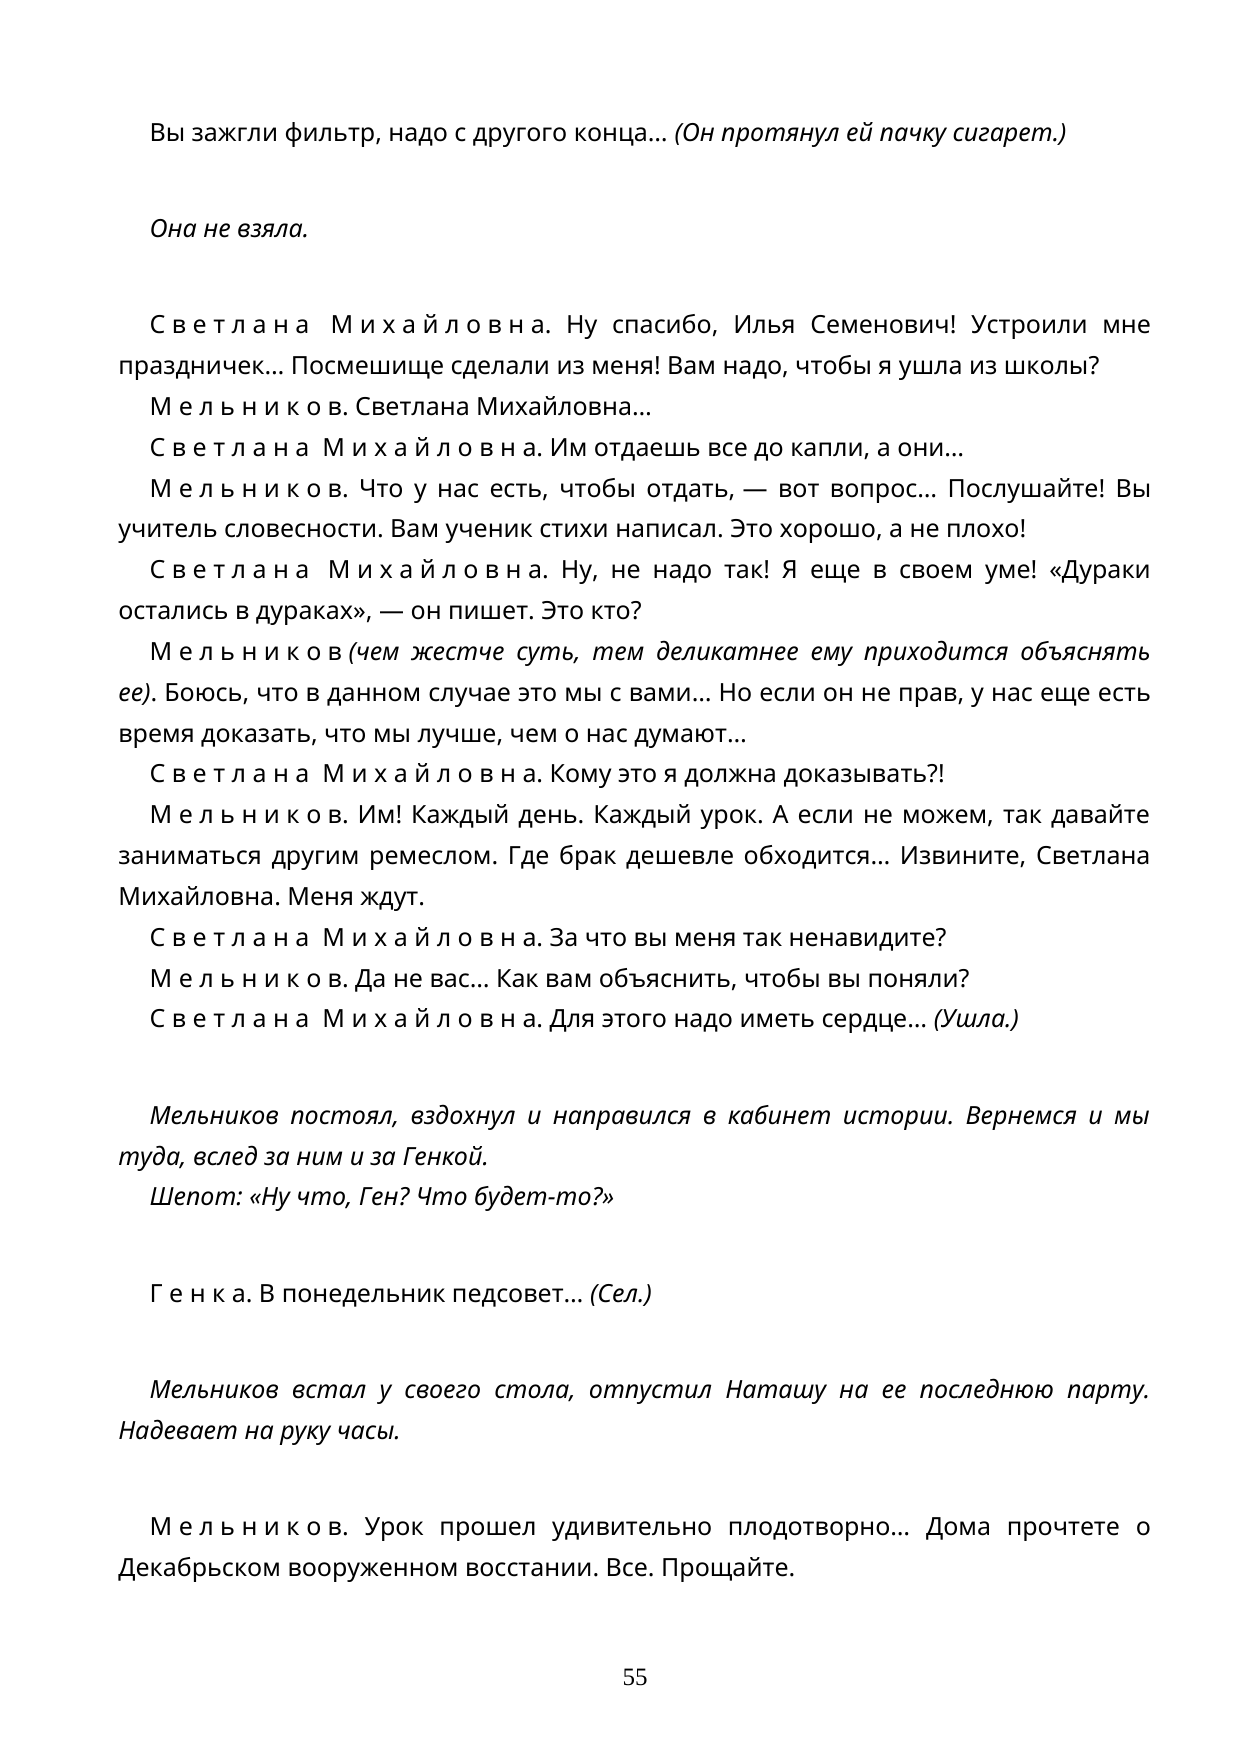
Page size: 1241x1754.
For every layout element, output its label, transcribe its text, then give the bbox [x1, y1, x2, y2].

text С в е т л а н а М и х а й л о в н а. Им отдаешь все до капли, а они… [118, 429, 1152, 463]
text М е л ь н и к о в (чем жестче суть, тем деликатнее ему приходится объяснять ее). Боюсь, что в данном случае это мы с вами… Но если он не прав, у нас еще есть время доказать, что мы лучше, чем о нас думают… [118, 634, 1152, 749]
text С в е т л а н а М и х а й л о в н а. Ну спасибо, Илья Семенович! Устроили мне праздничек… Посмешище сделали из меня! Вам надо, чтобы я ушла из школы? [118, 307, 1152, 382]
text М е л ь н и к о в. Да не вас… Как вам объяснить, чтобы вы поняли? [118, 960, 1152, 994]
text С в е т л а н а М и х а й л о в н а. За что вы меня так ненавидите? [118, 919, 1152, 953]
text М е л ь н и к о в. Что у нас есть, чтобы отдать, — вот вопрос… Послушайте! Вы учитель словесности. Вам ученик стихи написал. Это хорошо, а не плохо! [118, 470, 1152, 545]
text Мельников постоял, вздохнул и направился в кабинет истории. Вернемся и мы туда, вслед за ним и за Генкой. [118, 1097, 1152, 1172]
text С в е т л а н а М и х а й л о в н а. Ну, не надо так! Я еще в своем уме! «Дураки остались в дураках», — он пишет. Это кто? [118, 552, 1152, 627]
text М е л ь н и к о в. Урок прошел удивительно плодотворно… Дома прочтете о Декабрьском вооруженном восстании. Все. Прощайте. [118, 1509, 1152, 1583]
text С в е т л а н а М и х а й л о в н а. Для этого надо иметь сердце… (Ушла.) [118, 1001, 1152, 1035]
text М е л ь н и к о в. Им! Каждый день. Каждый урок. А если не можем, так давайте заниматься другим ремеслом. Где брак дешевле обходится… Извините, Светлана Михайловна. Меня ждут. [118, 797, 1152, 913]
text Вы зажгли фильтр, надо с другого конца… (Он протянул ей пачку сигарет.) [118, 114, 1152, 148]
text Она не взяла. [118, 211, 1152, 245]
text С в е т л а н а М и х а й л о в н а. Кому это я должна доказывать?! [118, 756, 1152, 790]
text М е л ь н и к о в. Светлана Михайловна… [118, 389, 1152, 423]
text Г е н к а. В понедельник педсовет… (Сел.) [118, 1275, 1152, 1309]
text Мельников встал у своего стола, отпустил Наташу на ее последнюю парту. Надевает на руку часы. [118, 1372, 1152, 1446]
text Шепот: «Ну что, Ген? Что будет-то?» [118, 1179, 1152, 1213]
